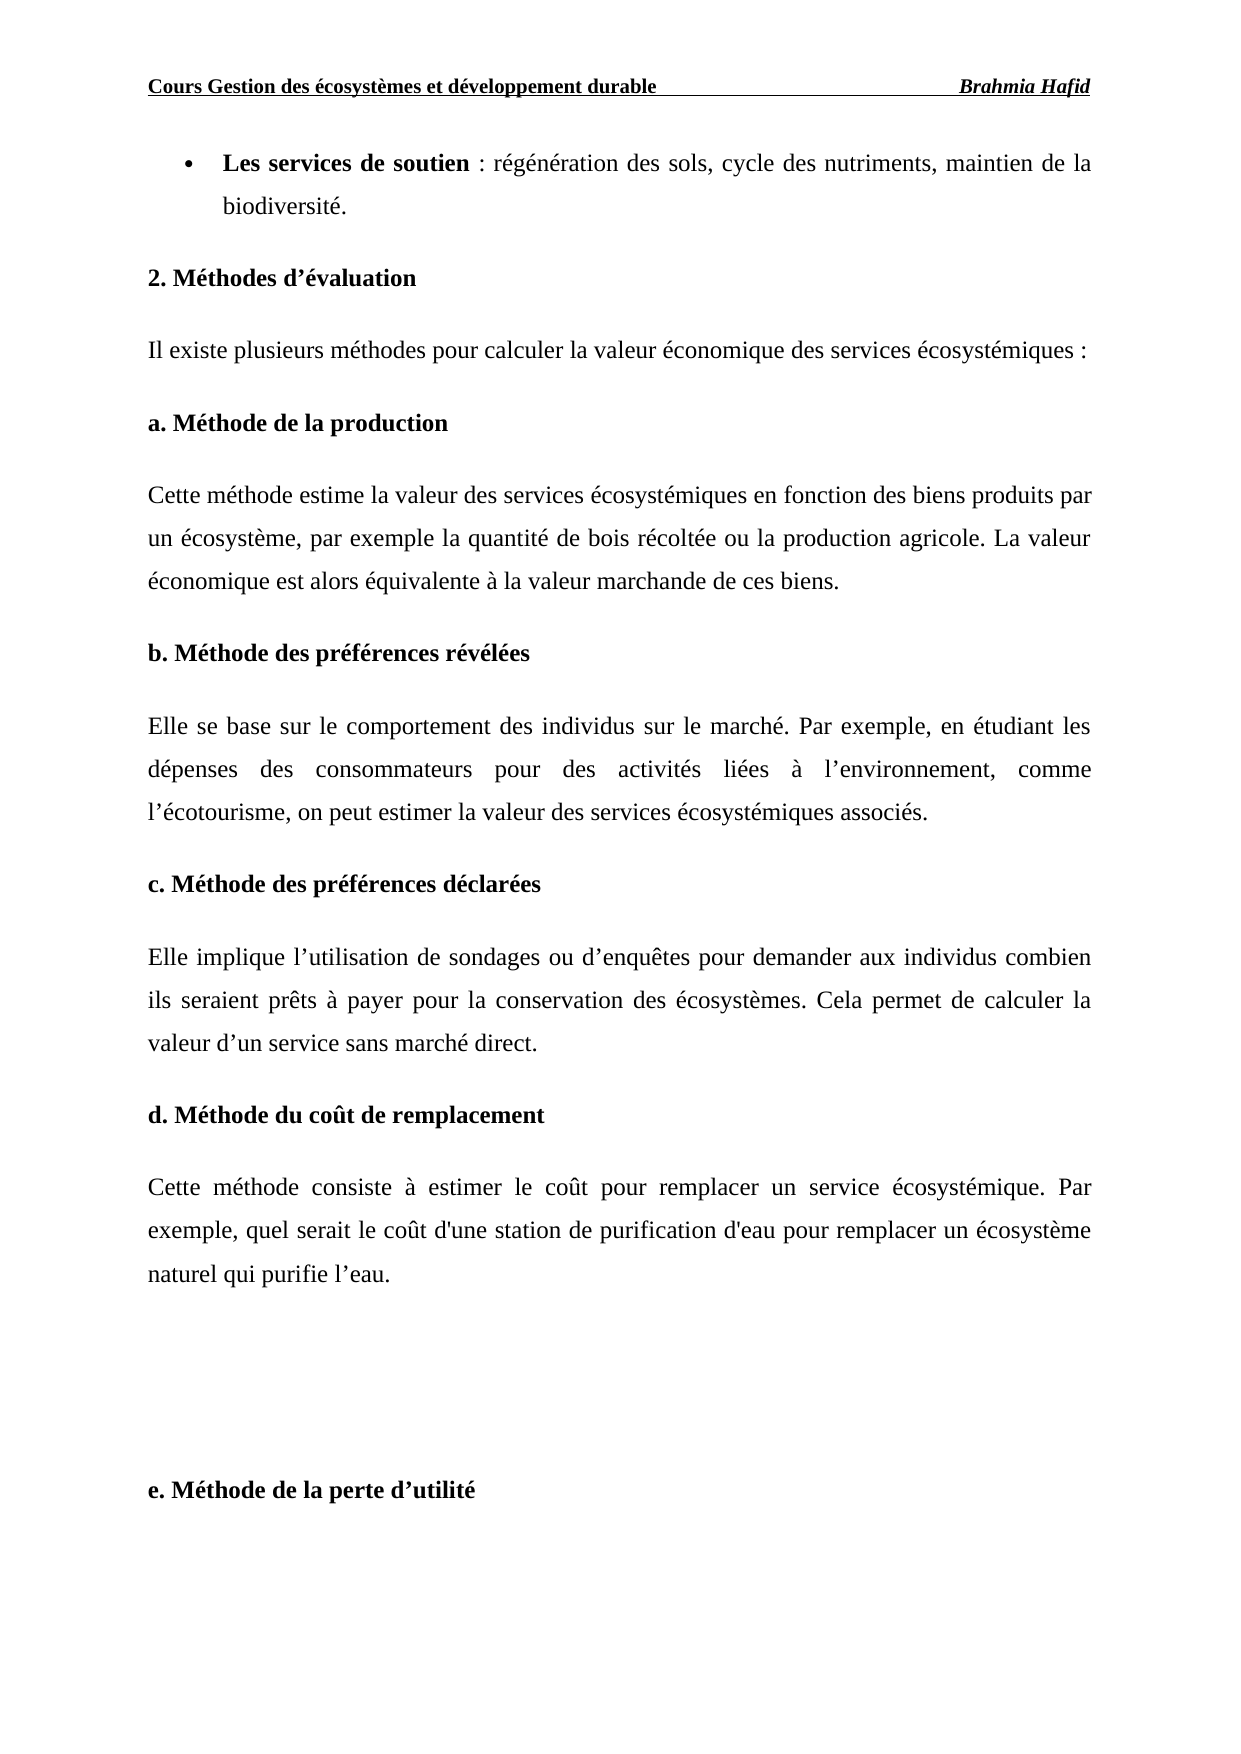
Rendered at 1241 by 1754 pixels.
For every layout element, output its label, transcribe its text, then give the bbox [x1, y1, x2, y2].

text c. Méthode des préférences déclarées [148, 869, 1093, 898]
text Elle implique l’utilisation de sondages ou d’enquêtes pour demander aux individus combien ils seraient prêts à payer pour la conservation des écosystèmes. Cela permet de calculer la valeur d’un service sans marché direct. [148, 942, 1093, 1057]
text b. Méthode des préférences révélées [148, 638, 1093, 667]
text e. Méthode de la perte d’utilité [148, 1476, 1093, 1504]
list Les services de soutien : régénération des sols, cycle des nutriments, maintien de la biodiversité. [185, 148, 1093, 219]
text a. Méthode de la production [148, 408, 1093, 436]
text Il existe plusieurs méthodes pour calculer la valeur économique des services écosystémiques : [148, 335, 1093, 364]
text Cette méthode consiste à estimer le coût pour remplacer un service écosystémique. Par exemple, quel serait le coût d'une station de purification d'eau pour remplacer un écosystème naturel qui purifie l’eau. [148, 1172, 1093, 1287]
text d. Méthode du coût de remplacement [148, 1100, 1093, 1129]
text Elle se base sur le comportement des individus sur le marché. Par exemple, en étudiant les dépenses des consommateurs pour des activités liées à l’environnement, comme l’écotourisme, on peut estimer la valeur des services écosystémiques associés. [148, 711, 1093, 826]
text 2. Méthodes d’évaluation [148, 263, 1093, 292]
text Cette méthode estime la valeur des services écosystémiques en fonction des biens produits par un écosystème, par exemple la quantité de bois récoltée ou la production agricole. La valeur économique est alors équivalente à la valeur marchande de ces biens. [148, 480, 1093, 595]
